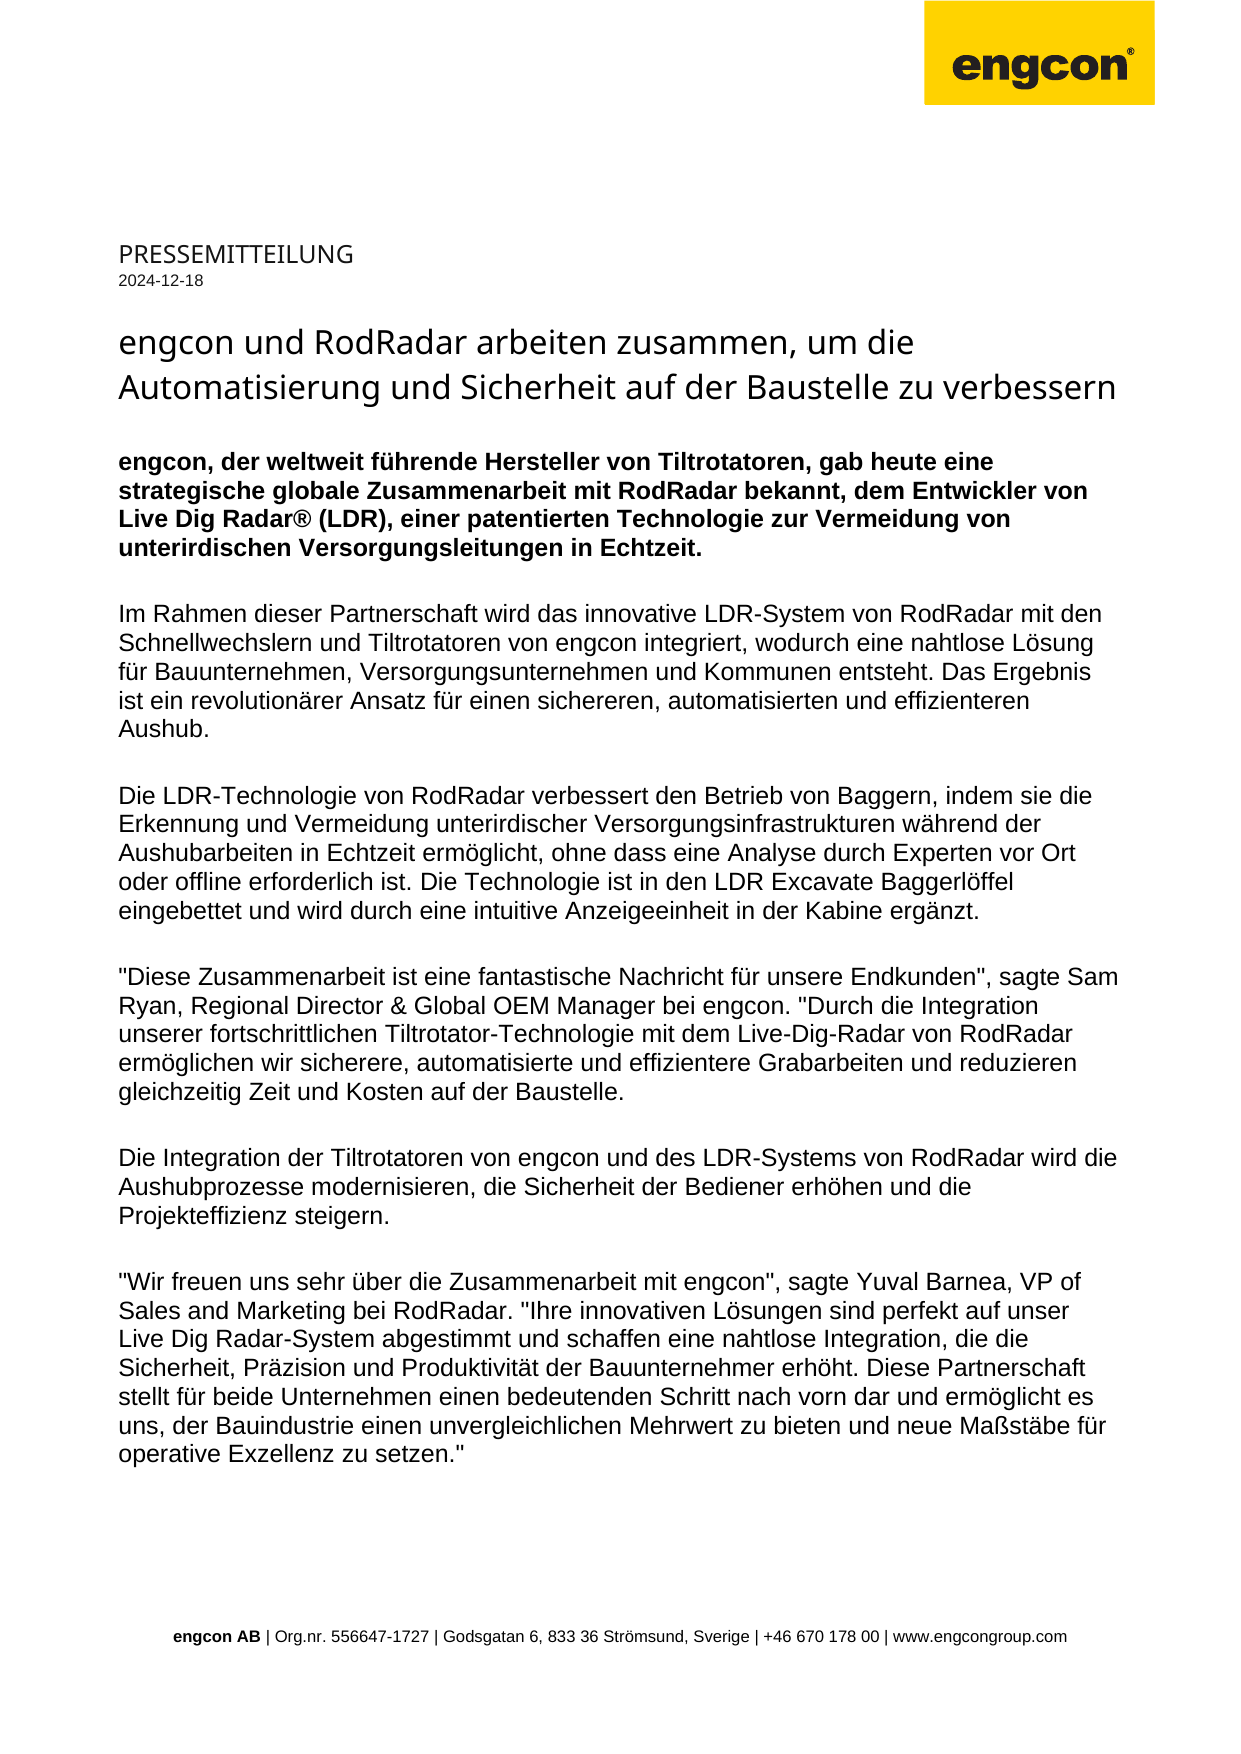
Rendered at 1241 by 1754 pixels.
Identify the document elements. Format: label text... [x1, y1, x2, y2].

text engcon, der weltweit führende Hersteller von Tiltrotatoren, gab heute eine strategische globale Zusammenarbeit mit RodRadar bekannt, dem Entwickler von Live Dig Radar® (LDR), einer patentierten Technologie zur Vermeidung von unterirdischen Versorgungsleitungen in Echtzeit. [118, 447, 1122, 562]
text "Diese Zusammenarbeit ist eine fantastische Nachricht für unsere Endkunden", sagte Sam Ryan, Regional Director & Global OEM Manager bei engcon. "Durch die Integration unserer fortschrittlichen Tiltrotator-Technologie mit dem Live-Dig-Radar von RodRadar ermöglichen wir sicherere, automatisierte und effizientere Grabarbeiten und reduzieren gleichzeitig Zeit und Kosten auf der Baustelle. [118, 962, 1122, 1106]
text "Wir freuen uns sehr über die Zusammenarbeit mit engcon", sagte Yuval Barnea, VP of Sales and Marketing bei RodRadar. "Ihre innovativen Lösungen sind perfekt auf unser Live Dig Radar-System abgestimmt und schaffen eine nahtlose Integration, die die Sicherheit, Präzision und Produktivität der Bauunternehmer erhöht. Diese Partnerschaft stellt für beide Unternehmen einen bedeutenden Schritt nach vorn dar und ermöglicht es uns, der Bauindustrie einen unvergleichlichen Mehrwert zu bieten und neue Maßstäbe für operative Exzellenz zu setzen." [118, 1267, 1122, 1468]
text Im Rahmen dieser Partnerschaft wird das innovative LDR-System von RodRadar mit den Schnellwechslern und Tiltrotatoren von engcon integriert, wodurch eine nahtlose Lösung für Bauunternehmen, Versorgungsunternehmen und Kommunen entsteht. Das Ergebnis ist ein revolutionärer Ansatz für einen sichereren, automatisierten und effizienteren Aushub. [118, 599, 1122, 743]
text Die Integration der Tiltrotatoren von engcon und des LDR-Systems von RodRadar wird die Aushubprozesse modernisieren, die Sicherheit der Bediener erhöhen und die Projekteffizienz steigern. [118, 1143, 1122, 1229]
text engcon und RodRadar arbeiten zusammen, um die Automatisierung und Sicherheit auf der Baustelle zu verbessern [118, 319, 1122, 409]
text Die LDR-Technologie von RodRadar verbessert den Betrieb von Baggern, indem sie die Erkennung und Vermeidung unterirdischer Versorgungsinfrastrukturen während der Aushubarbeiten in Echtzeit ermöglicht, ohne dass eine Analyse durch Experten vor Ort oder offline erforderlich ist. Die Technologie ist in den LDR Excavate Baggerlöffel eingebettet und wird durch eine intuitive Anzeigeeinheit in der Kabine ergänzt. [118, 781, 1122, 924]
text PRESSEMITTEILUNG 2024-12-18 [118, 236, 1122, 289]
